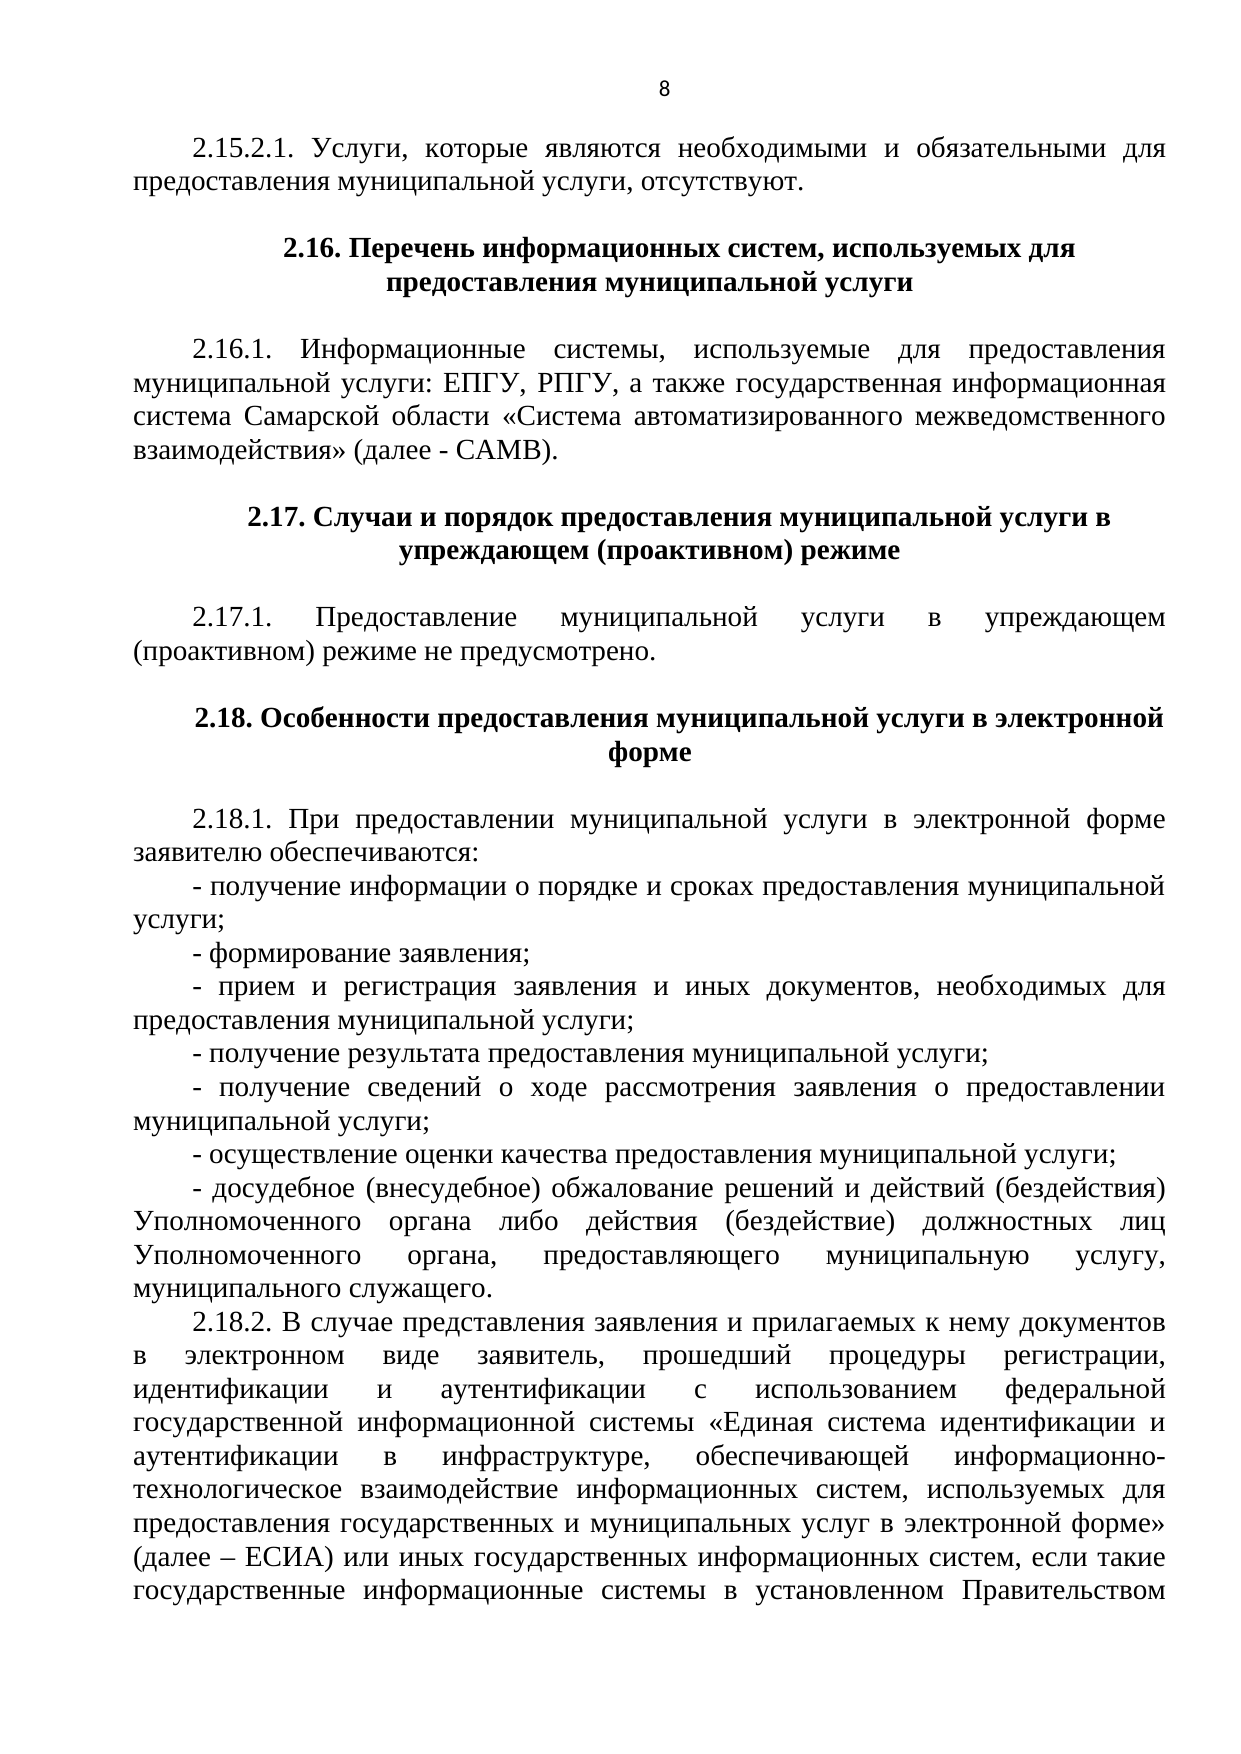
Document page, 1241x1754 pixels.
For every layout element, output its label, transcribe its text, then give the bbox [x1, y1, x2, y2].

list 2.15.2.1. Услуги, которые являются необходимыми и обязательными для предоставления муниципальной услуги, отсутствуют. [133, 130, 1166, 197]
text - осуществление оценки качества предоставления муниципальной услуги; [133, 1136, 1166, 1170]
text - прием и регистрация заявления и иных документов, необходимых для предоставления муниципальной услуги; [133, 968, 1166, 1036]
list 2.18.1. При предоставлении муниципальной услуги в электронной форме заявителю обеспечиваются: [133, 801, 1166, 868]
text - получение информации о порядке и сроках предоставления муниципальной услуги; [133, 868, 1166, 935]
text 2.17. Случаи и порядок предоставления муниципальной услуги в упреждающем (проактивном) режиме [133, 499, 1166, 566]
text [133, 1304, 1166, 1606]
text 2.18. Особенности предоставления муниципальной услуги в электронной форме [133, 700, 1166, 767]
text 2.17.1. Предоставление муниципальной услуги в упреждающем (проактивном) режиме не предусмотрено. [133, 599, 1166, 667]
text - получение результата предоставления муниципальной услуги; [133, 1036, 1166, 1069]
text 2.16.1. Информационные системы, используемые для предоставления муниципальной услуги: ЕПГУ, РПГУ, а также государственная информационная система Самарской области «Система автоматизированного межведомственного взаимодействия» (далее - САМВ). [133, 365, 1166, 465]
text - досудебное (внесудебное) обжалование решений и действий (бездействия) Уполномоченного органа либо действия (бездействие) должностных лиц Уполномоченного органа, предоставляющего муниципальную услугу, муниципального служащего. [133, 1170, 1166, 1304]
text 2.16. Перечень информационных систем, используемых для предоставления муниципальной услуги [133, 231, 1166, 298]
text - формирование заявления; [133, 935, 1166, 968]
text - получение сведений о ходе рассмотрения заявления о предоставлении муниципальной услуги; [133, 1069, 1166, 1136]
